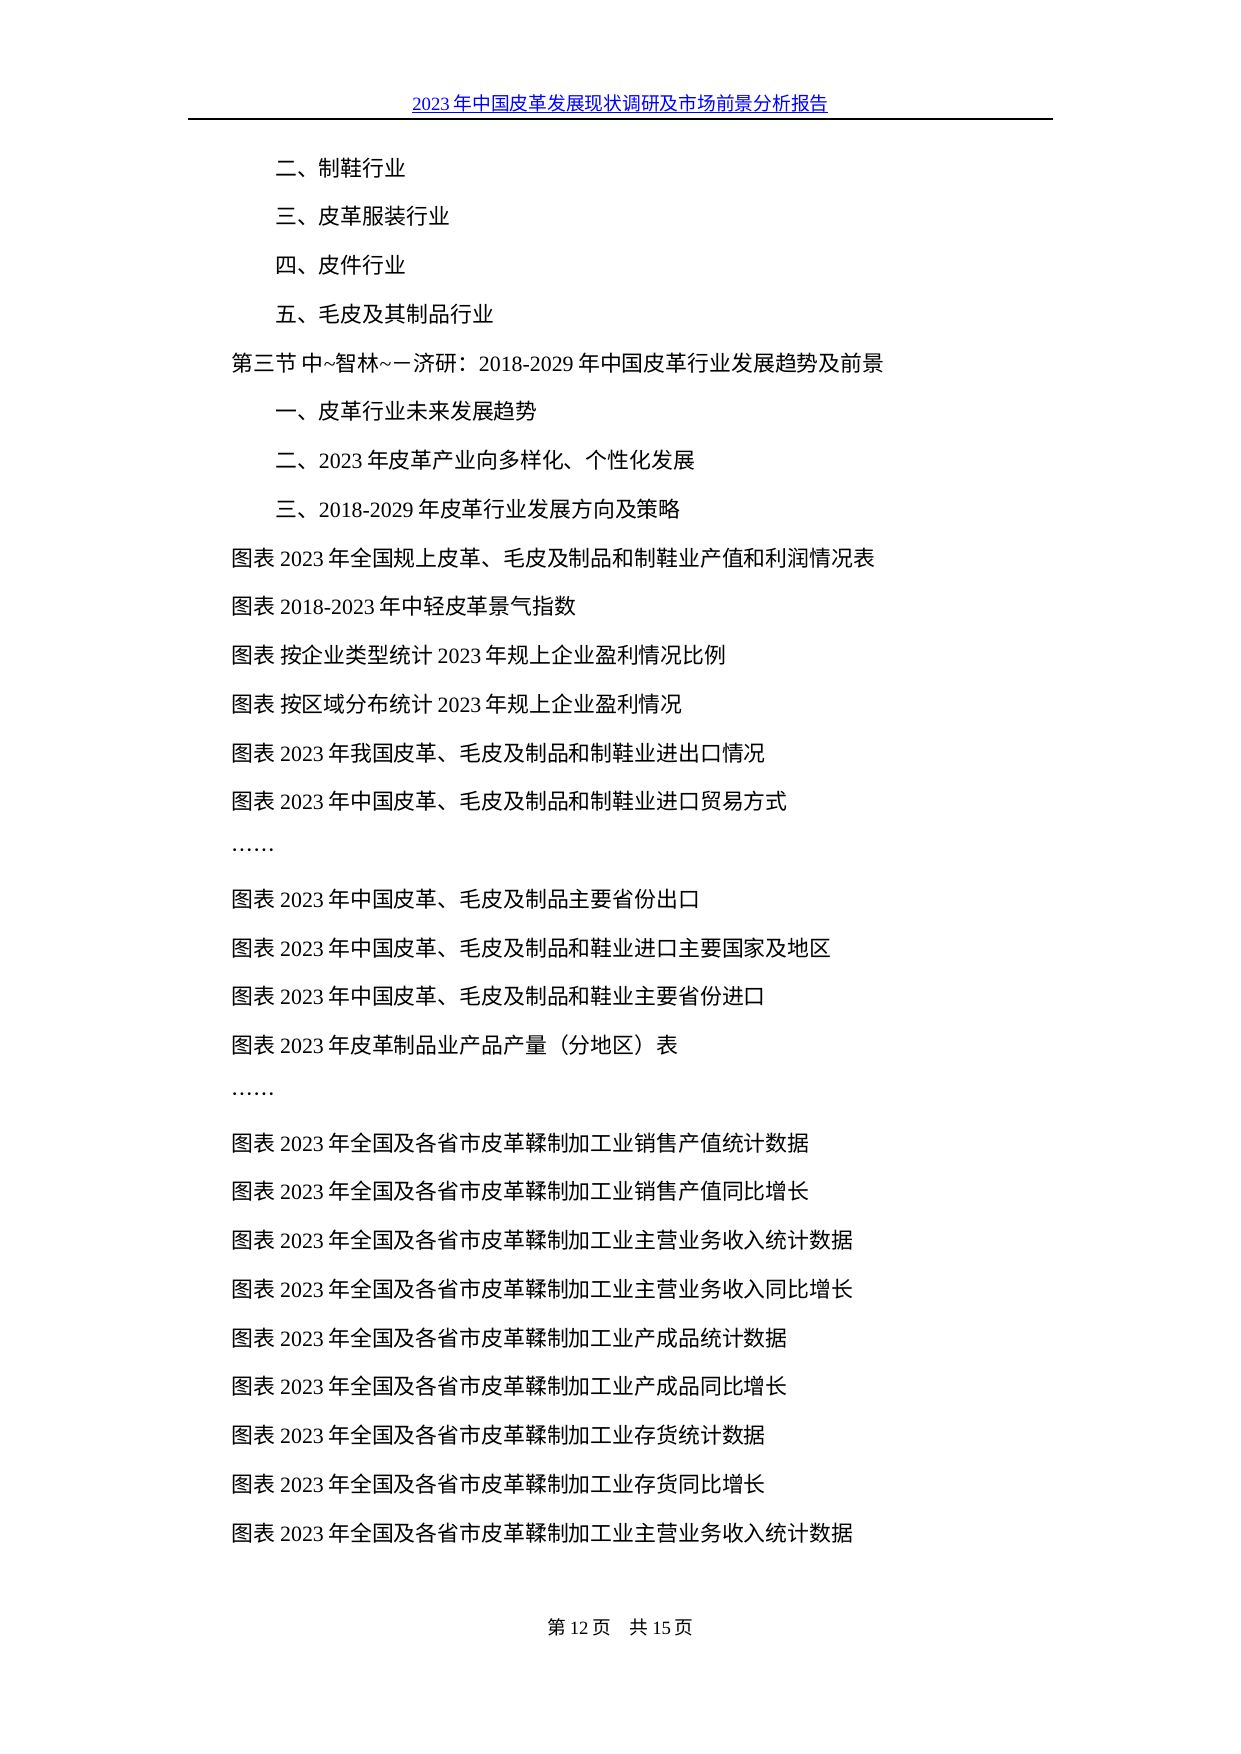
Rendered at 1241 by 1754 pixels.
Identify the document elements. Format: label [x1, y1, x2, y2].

text [187, 150, 1053, 1548]
